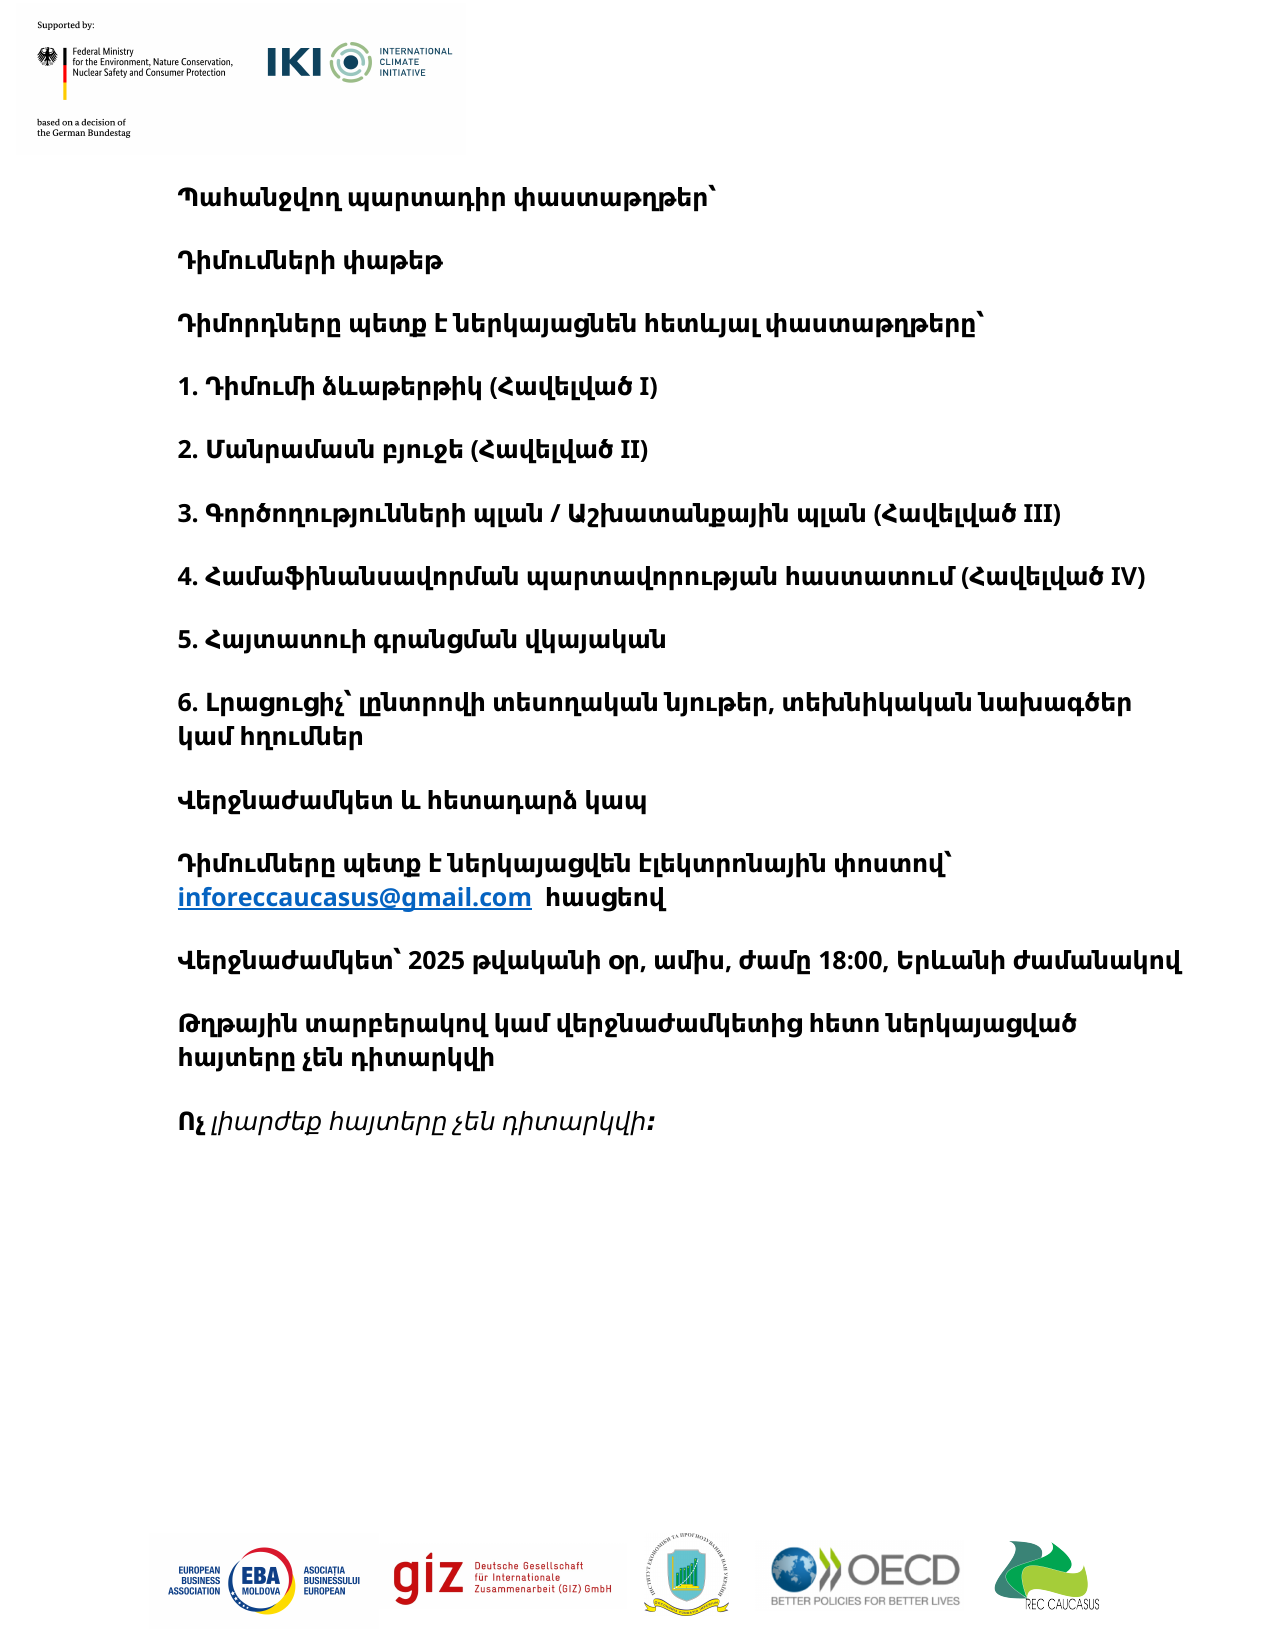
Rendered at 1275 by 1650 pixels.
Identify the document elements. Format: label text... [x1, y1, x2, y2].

text Վերջնաժամկետ՝ 2025 թվականի օր, ամիս, ժամը 18:00, Երևանի ժամանակով [177, 943, 1186, 977]
text 2. Մանրամասն բյուջե (Հավելված II) [177, 432, 1186, 466]
picture [149, 1533, 627, 1629]
text 4. Համաֆինանսավորման պարտավորության հաստատում (Հավելված IV) [177, 558, 1186, 593]
text 1. Դիմումի ձևաթերթիկ (Հավելված I) [177, 369, 1186, 403]
picture [16, 3, 467, 155]
text Թղթային տարբերակով կամ վերջնաժամկետից հետո ներկայացված հայտերը չեն դիտարկվի [177, 1006, 1186, 1074]
picture [644, 1533, 729, 1616]
text Դիմումների փաթեթ [177, 242, 1186, 276]
text 3. Գործողությունների պլան / Աշխատանքային պլան (Հավելված III) [177, 495, 1186, 529]
text Պահանջվող պարտադիր փաստաթղթեր՝ [177, 179, 1186, 213]
text 5. Հայտատուի գրանցման վկայական [177, 622, 1186, 656]
picture [981, 1535, 1115, 1614]
text Դիմումները պետք է ներկայացվեն էլեկտրոնային փոստով՝ inforeccaucasus@gmail.com հասցեով [177, 846, 1186, 914]
text Ոչ լիարժեք հայտերը չեն դիտարկվի։ [177, 1103, 1186, 1137]
picture [755, 1540, 964, 1611]
text Դիմորդները պետք է ներկայացնեն հետևյալ փաստաթղթերը՝ [177, 306, 1186, 340]
text 6. Լրացուցիչ՝ լընտրովի տեսողական նյութեր, տեխնիկական նախագծեր կամ հղումներ [177, 685, 1186, 753]
text Վերջնաժամկետ և հետադարձ կապ [177, 782, 1186, 816]
